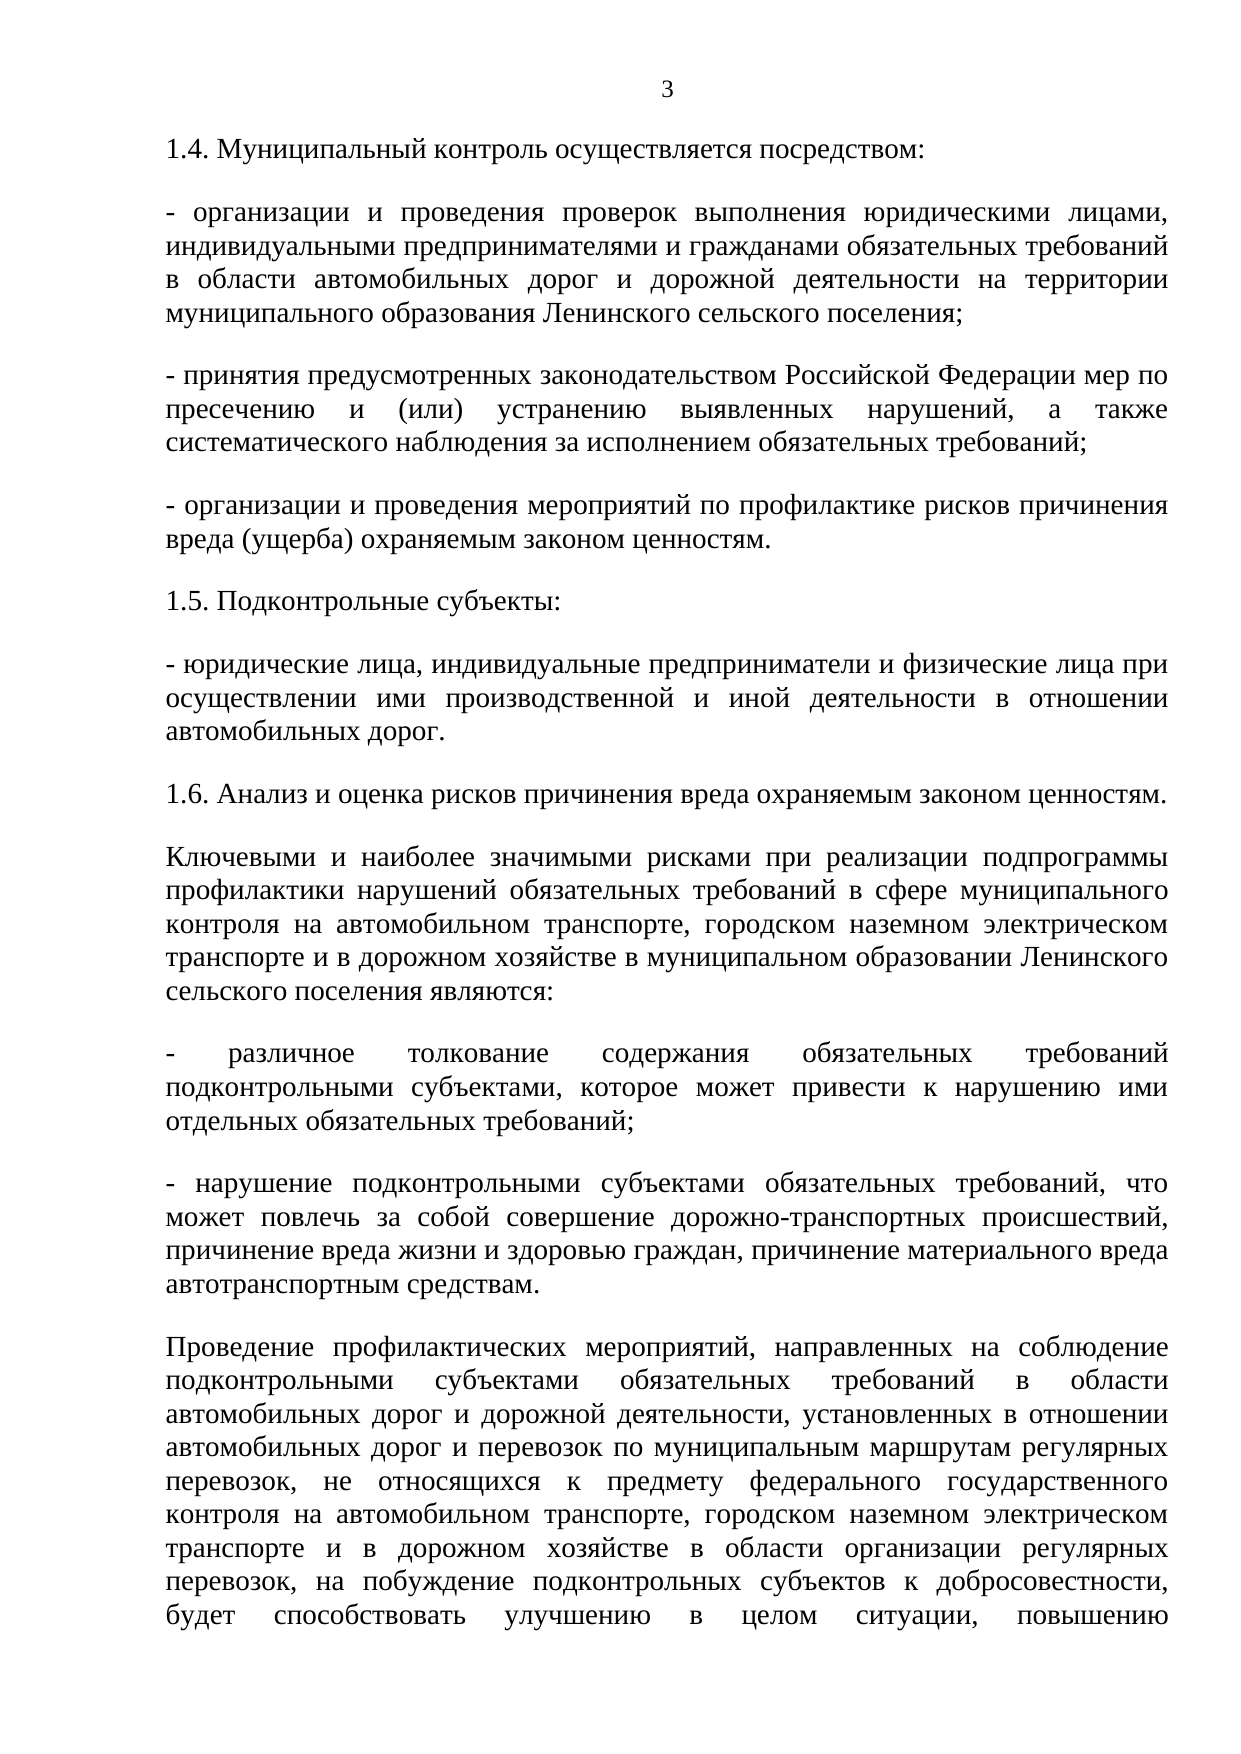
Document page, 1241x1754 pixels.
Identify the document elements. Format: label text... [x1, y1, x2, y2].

text 1.6. Анализ и оценка рисков причинения вреда охраняемым законом ценностям. [165, 776, 1169, 809]
text - нарушение подконтрольными субъектами обязательных требований, что может повлечь за собой совершение дорожно-транспортных происшествий, причинение вреда жизни и здоровью граждан, причинение материального вреда автотранспортным средствам. [165, 1165, 1169, 1299]
text - различное толкование содержания обязательных требований подконтрольными субъектами, которое может привести к нарушению ими отдельных обязательных требований; [165, 1036, 1169, 1136]
text 1.4. Муниципальный контроль осуществляется посредством: [165, 131, 1169, 165]
text - организации и проведения проверок выполнения юридическими лицами, индивидуальными предпринимателями и гражданами обязательных требований в области автомобильных дорог и дорожной деятельности на территории муниципального образования Ленинского сельского поселения; [165, 194, 1169, 328]
text - юридические лица, индивидуальные предприниматели и физические лица при осуществлении ими производственной и иной деятельности в отношении автомобильных дорог. [165, 646, 1169, 747]
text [165, 1329, 1169, 1631]
text - принятия предусмотренных законодательством Российской Федерации мер по пресечению и (или) устранению выявленных нарушений, а также систематического наблюдения за исполнением обязательных требований; [165, 357, 1169, 458]
text - организации и проведения мероприятий по профилактике рисков причинения вреда (ущерба) охраняемым законом ценностям. [165, 487, 1169, 554]
text Ключевыми и наиболее значимыми рисками при реализации подпрограммы профилактики нарушений обязательных требований в сфере муниципального контроля на автомобильном транспорте, городском наземном электрическом транспорте и в дорожном хозяйстве в муниципальном образовании Ленинского сельского поселения являются: [165, 839, 1169, 1006]
text 1.5. Подконтрольные субъекты: [165, 583, 1169, 617]
